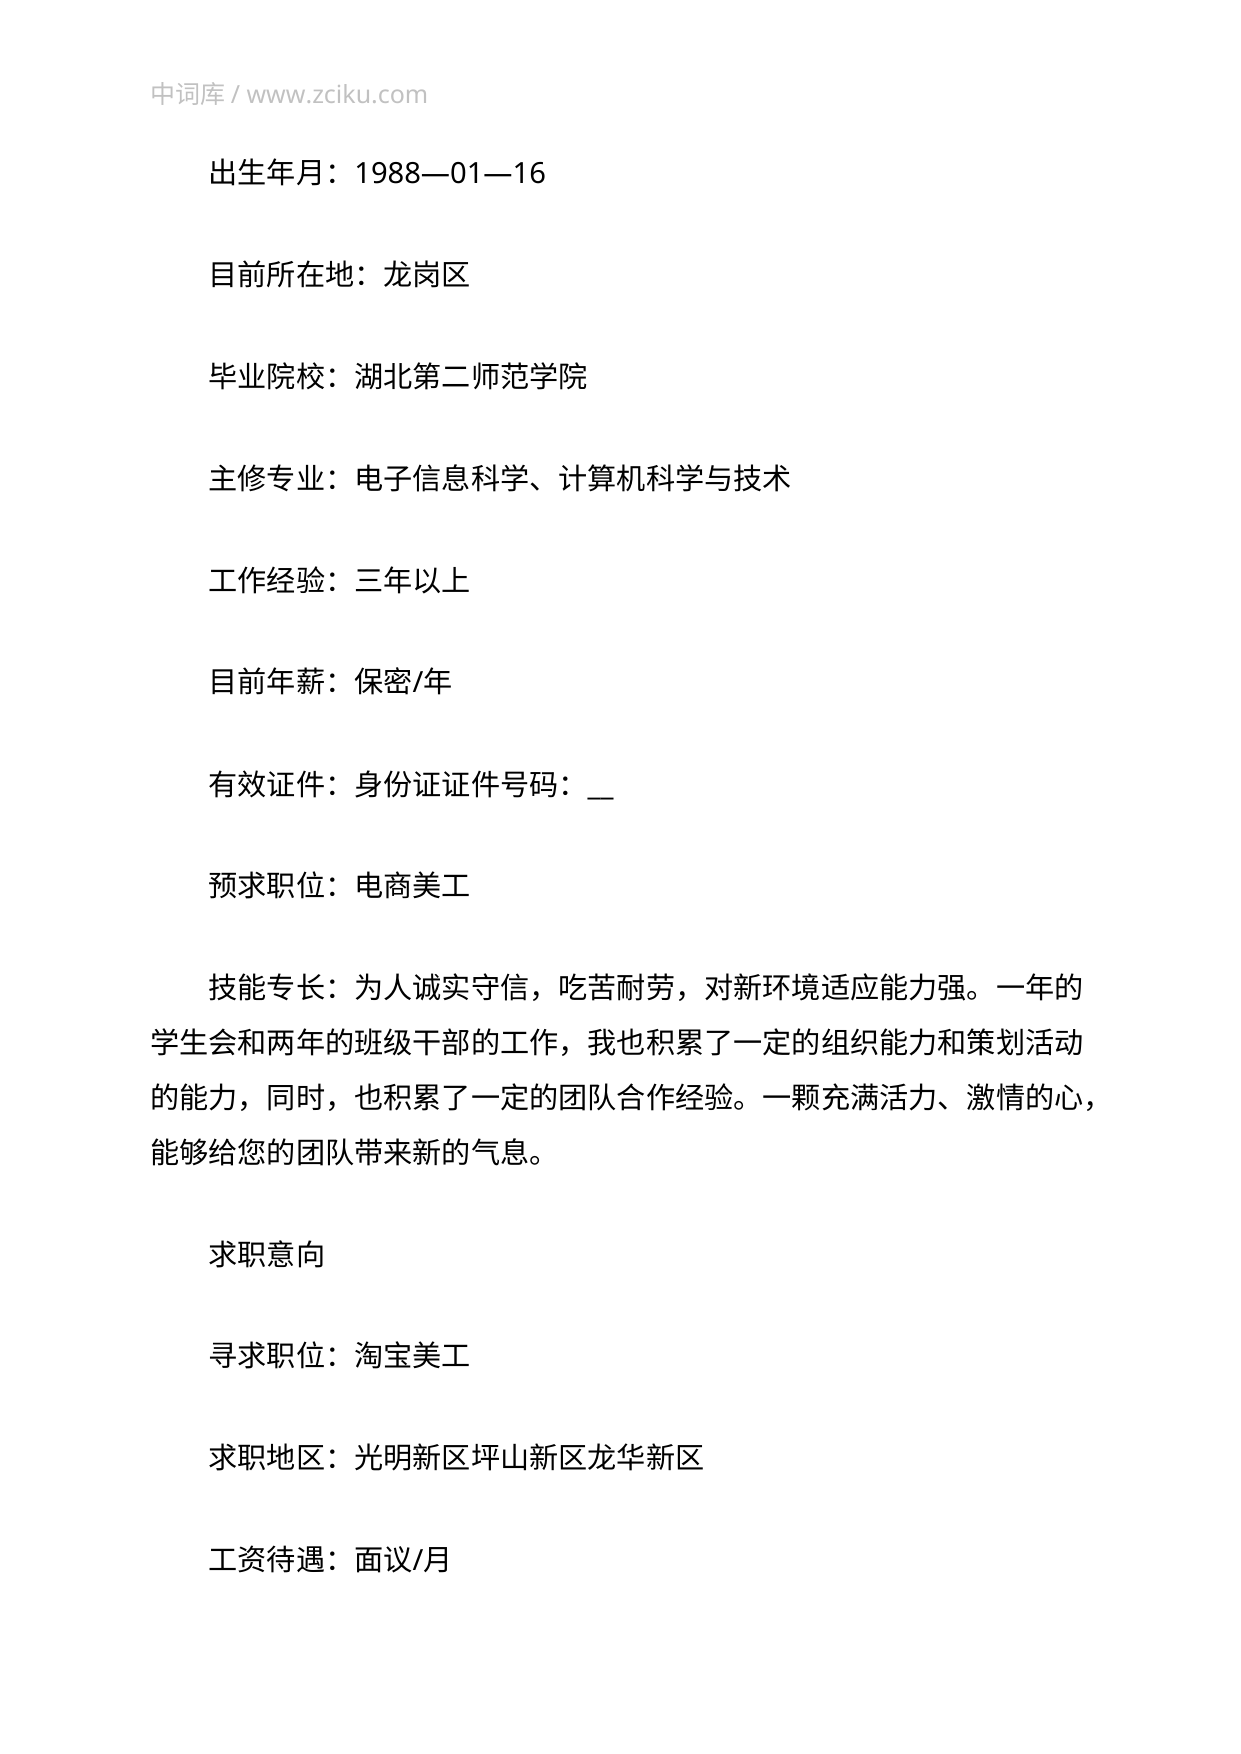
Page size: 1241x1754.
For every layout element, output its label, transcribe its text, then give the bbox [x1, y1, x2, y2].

text 工资待遇：面议/月 [150, 1537, 1090, 1579]
text 技能专长：为人诚实守信，吃苦耐劳，对新环境适应能力强。一年的学生会和两年的班级干部的工作，我也积累了一定的组织能力和策划活动的能力，同时，也积累了一定的团队合作经验。一颗充满活力、激情的心，能够给您的团队带来新的气息。 [150, 965, 1090, 1172]
text 目前所在地：龙岗区 [150, 252, 1090, 294]
text 毕业院校：湖北第二师范学院 [150, 354, 1090, 396]
text 出生年月：1988—01—16 [150, 150, 1090, 192]
text 求职意向 [150, 1231, 1090, 1273]
text 寻求职位：淘宝美工 [150, 1333, 1090, 1375]
text 主修专业：电子信息科学、计算机科学与技术 [150, 456, 1090, 498]
text 有效证件：身份证证件号码：__ [150, 761, 1090, 803]
text 求职地区：光明新区坪山新区龙华新区 [150, 1435, 1090, 1477]
text 目前年薪：保密/年 [150, 659, 1090, 701]
text 工作经验：三年以上 [150, 557, 1090, 599]
text 预求职位：电商美工 [150, 863, 1090, 905]
